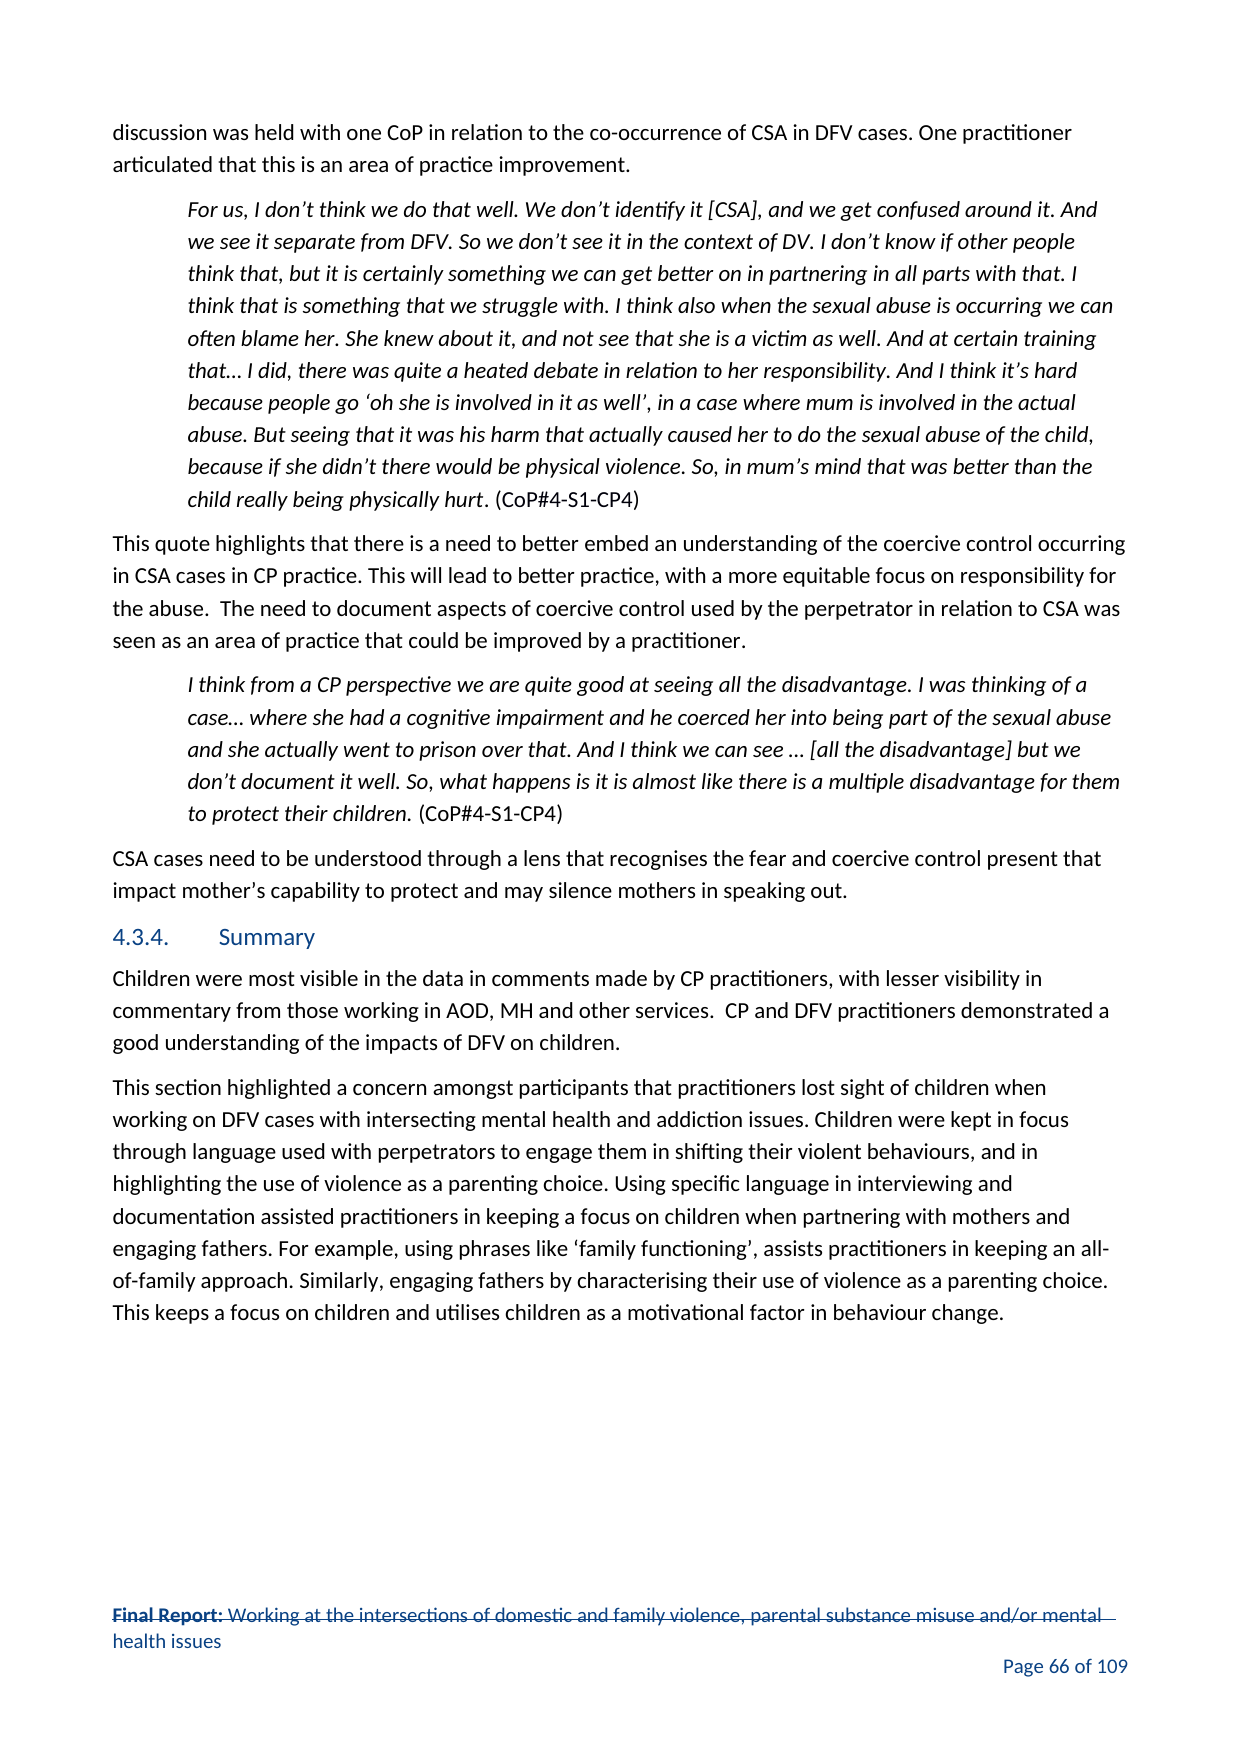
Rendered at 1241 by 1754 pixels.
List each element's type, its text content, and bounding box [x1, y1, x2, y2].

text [112, 118, 1128, 178]
text This section highlighted a concern amongst participants that practitioners lost sight of children when working on DFV cases with intersecting mental health and addiction issues. Children were kept in focus through language used with perpetrators to engage them in shifting their violent behaviours, and in highlighting the use of violence as a parenting choice. Using specific language in interviewing and documentation assisted practitioners in keeping a focus on children when partnering with mothers and engaging fathers. For example, using phrases like ‘family functioning’, assists practitioners in keeping an all-of-family approach. Similarly, engaging fathers by characterising their use of violence as a parenting choice. This keeps a focus on children and utilises children as a motivational factor in behaviour change. [112, 1073, 1128, 1326]
text CSA cases need to be understood through a lens that recognises the fear and coercive control present that impact mother’s capability to protect and may silence mothers in speaking out. [112, 844, 1128, 904]
subtitle Summary [112, 921, 1128, 951]
text I think from a CP perspective we are quite good at seeing all the disadvantage. I was thinking of a case… where she had a cognitive impairment and he coerced her into being part of the sexual abuse and she actually went to prison over that. And I think we can see … [all the disadvantage] but we don’t document it well. So, what happens is it is almost like there is a multiple disadvantage for them to protect their children. (CoP#4-S1-CP4) [187, 671, 1128, 827]
text This quote highlights that there is a need to better embed an understanding of the coercive control occurring in CSA cases in CP practice. This will lead to better practice, with a more equitable focus on responsibility for the abuse. The need to document aspects of coercive control used by the perpetrator in relation to CSA was seen as an area of practice that could be improved by a practitioner. [112, 529, 1128, 654]
text For us, I don’t think we do that well. We don’t identify it [CSA], and we get confused around it. And we see it separate from DFV. So we don’t see it in the context of DV. I don’t know if other people think that, but it is certainly something we can get better on in partnering in all parts with that. I think that is something that we struggle with. I think also when the sexual abuse is occurring we can often blame her. She knew about it, and not see that she is a victim as well. And at certain training that… I did, there was quite a heated debate in relation to her responsibility. And I think it’s hard because people go ‘oh she is involved in it as well’, in a case where mum is involved in the actual abuse. But seeing that it was his harm that actually caused her to do the sexual abuse of the child, because if she didn’t there would be physical violence. So, in mum’s mind that was better than the child really being physically hurt. (CoP#4-S1-CP4) [187, 195, 1128, 513]
text Children were most visible in the data in comments made by CP practitioners, with lesser visibility in commentary from those working in AOD, MH and other services. CP and DFV practitioners demonstrated a good understanding of the impacts of DFV on children. [112, 964, 1128, 1056]
